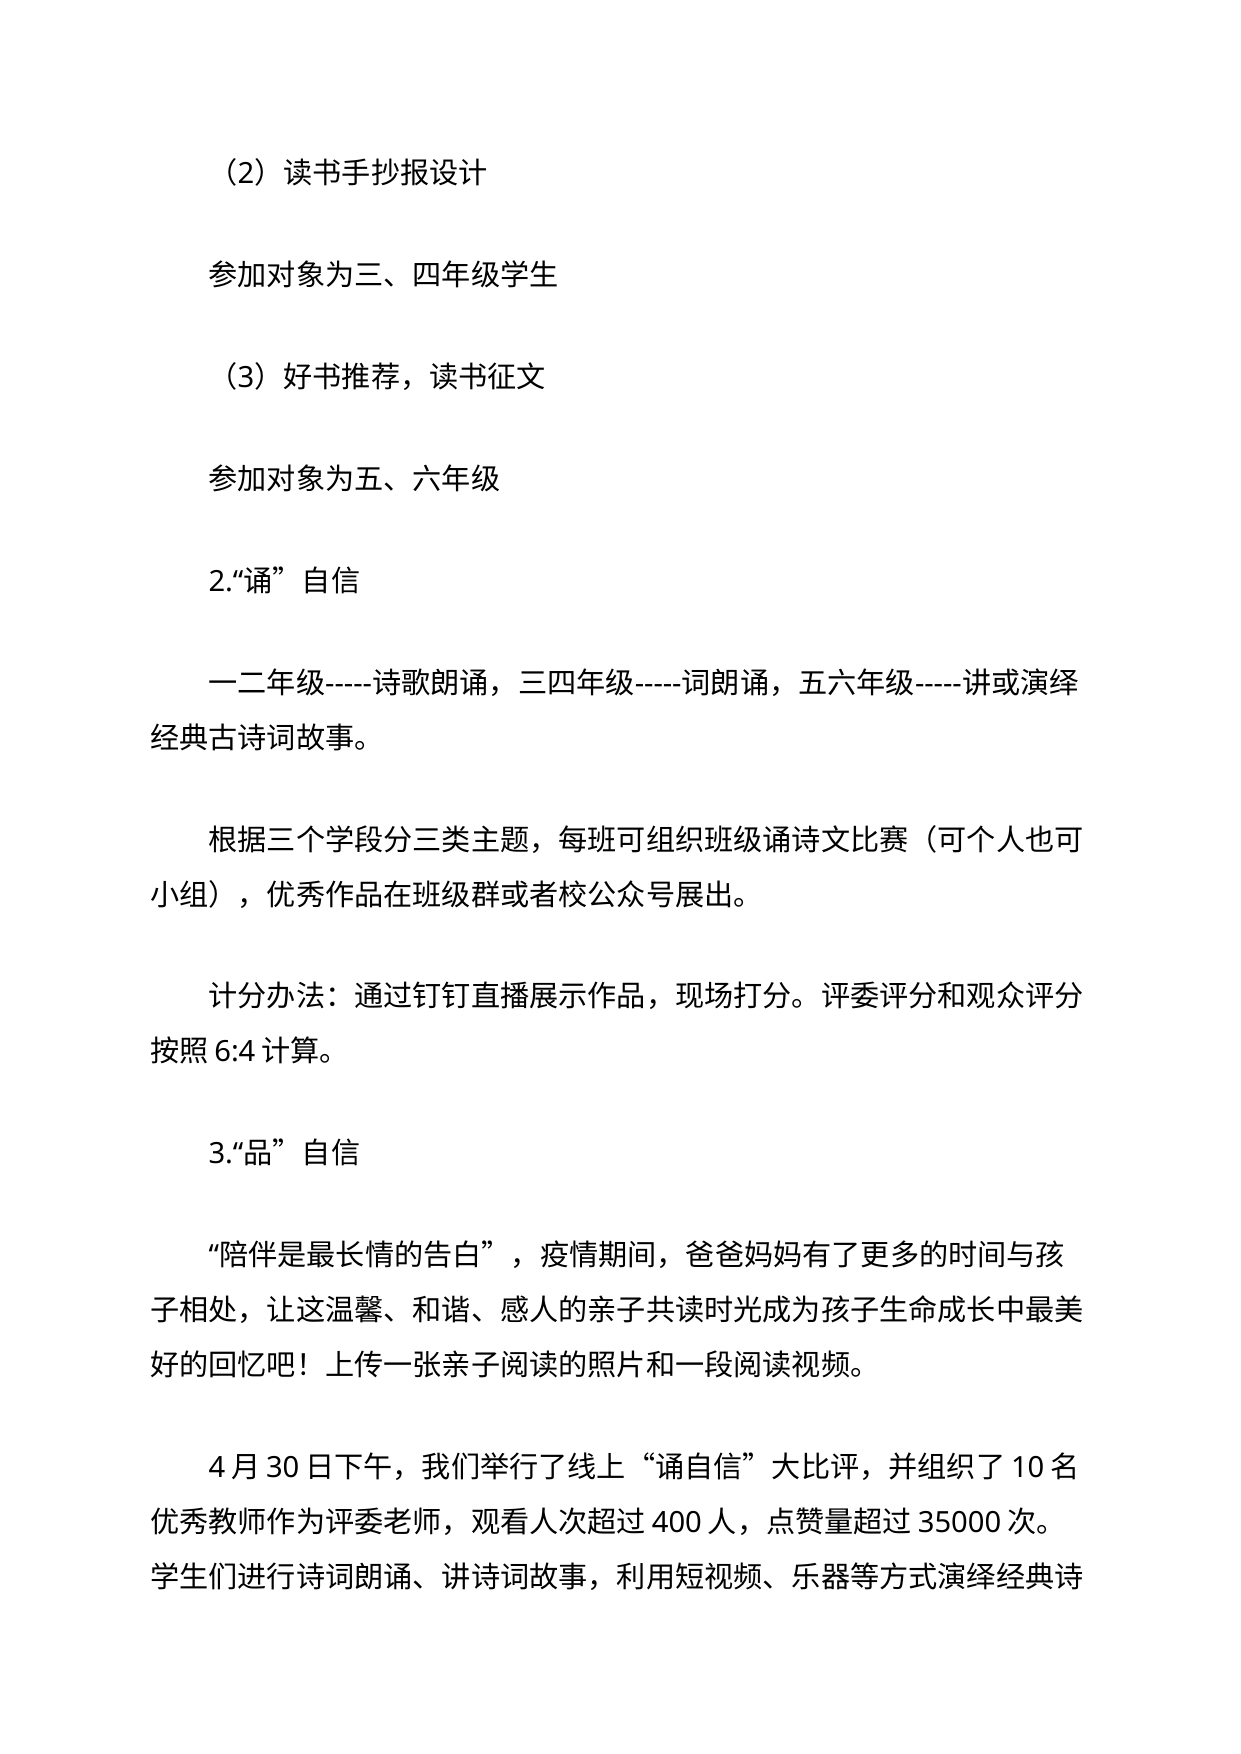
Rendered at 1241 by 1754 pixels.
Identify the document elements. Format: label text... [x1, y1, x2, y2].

text 参加对象为五、六年级 [150, 456, 1090, 498]
text 3.“品”自信 [150, 1130, 1090, 1172]
text 2.“诵”自信 [150, 557, 1090, 600]
text （3）好书推荐，读书征文 [150, 354, 1090, 396]
text 根据三个学段分三类主题，每班可组织班级诵诗文比赛（可个人也可小组），优秀作品在班级群或者校公众号展出。 [150, 816, 1090, 913]
text 一二年级-----诗歌朗诵，三四年级-----词朗诵，五六年级-----讲或演绎经典古诗词故事。 [150, 659, 1090, 757]
text “陪伴是最长情的告白”，疫情期间，爸爸妈妈有了更多的时间与孩子相处，让这温馨、和谐、感人的亲子共读时光成为孩子生命成长中最美好的回忆吧！上传一张亲子阅读的照片和一段阅读视频。 [150, 1232, 1090, 1384]
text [150, 1443, 1090, 1596]
text 参加对象为三、四年级学生 [150, 252, 1090, 294]
text 计分办法：通过钉钉直播展示作品，现场打分。评委评分和观众评分按照6:4计算。 [150, 973, 1090, 1070]
text （2）读书手抄报设计 [150, 150, 1090, 192]
